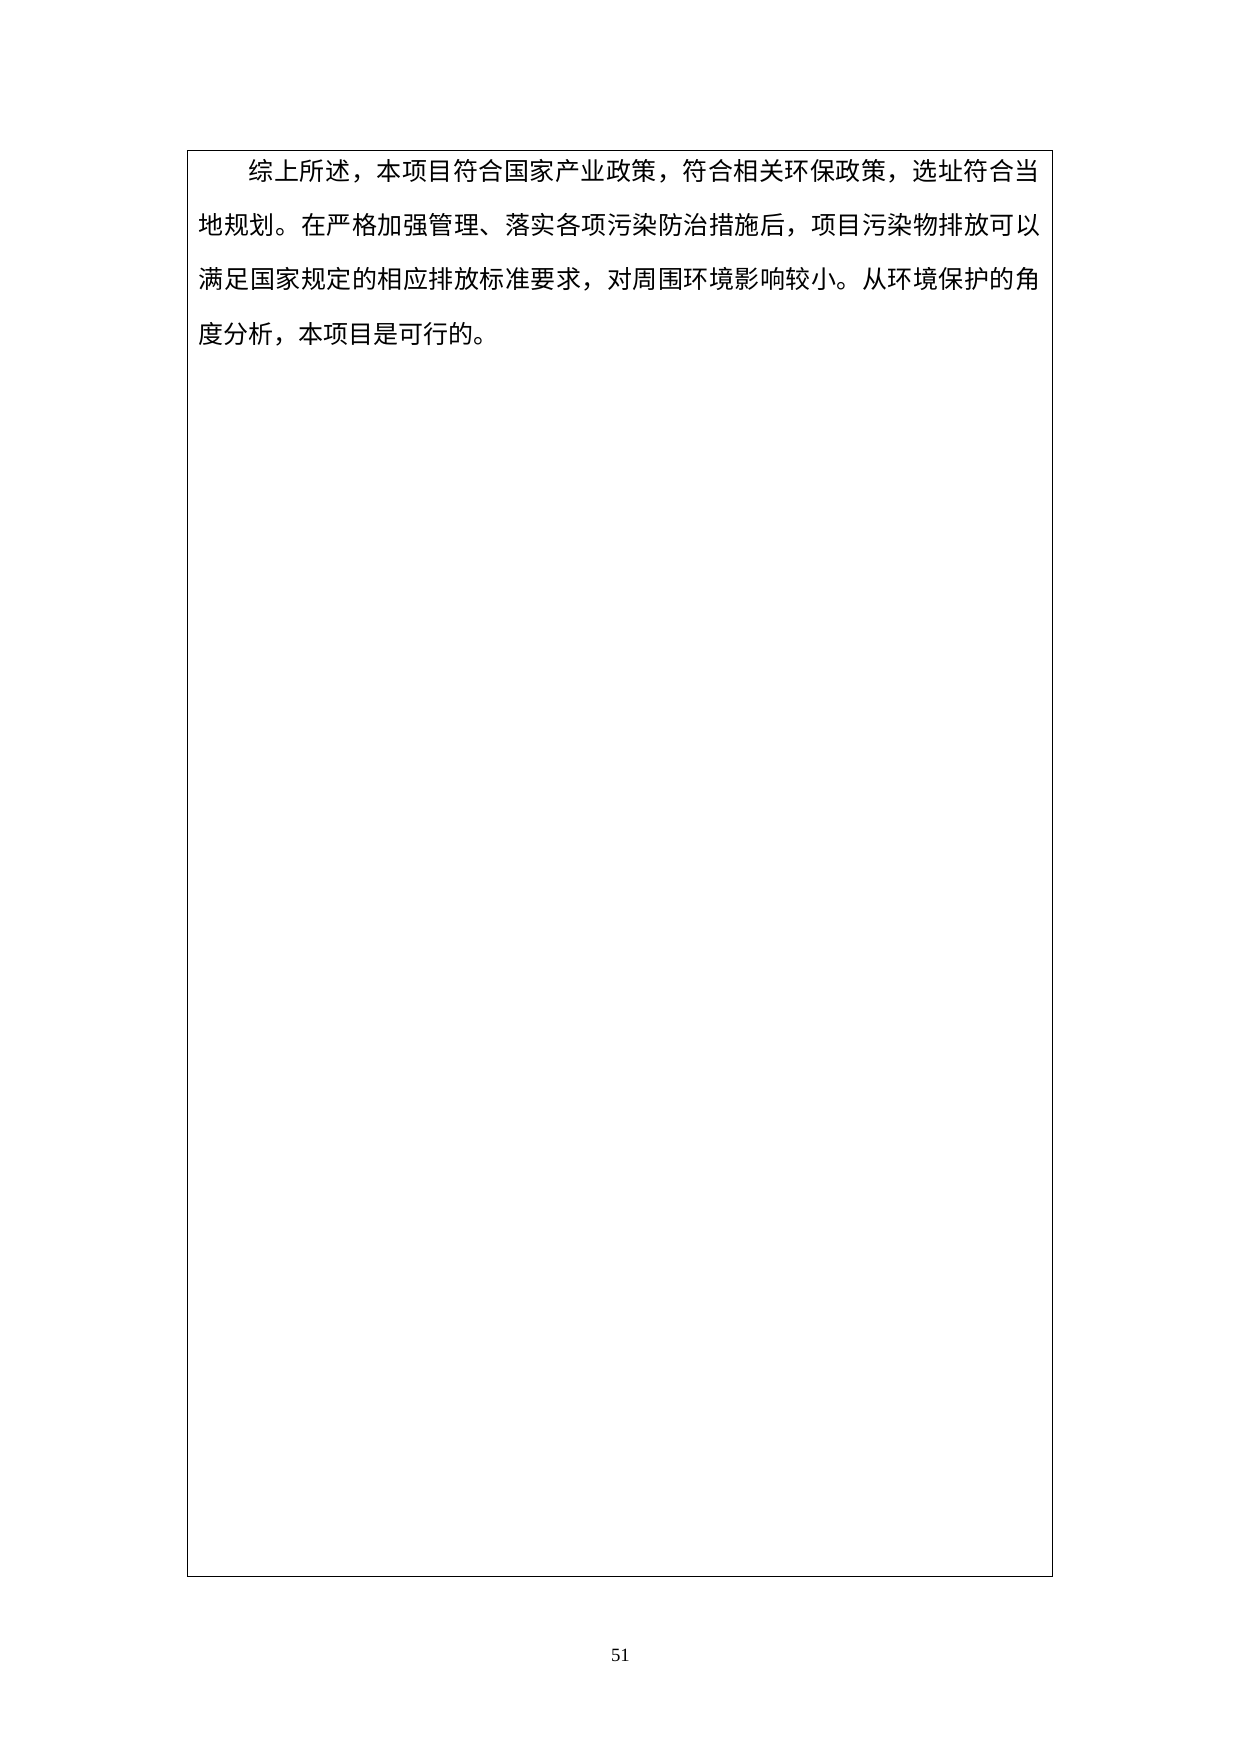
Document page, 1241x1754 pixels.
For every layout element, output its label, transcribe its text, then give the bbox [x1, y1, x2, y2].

table_header 综上所述，本项目符合国家产业政策，符合相关环保政策，选址符合当地规划。在严格加强管理、落实各项污染防治措施后，项目污染物排放可以满足国家规定的相应排放标准要求，对周围环境影响较小。从环境保护的角度分析，本项目是可行的。 [188, 151, 1052, 1576]
